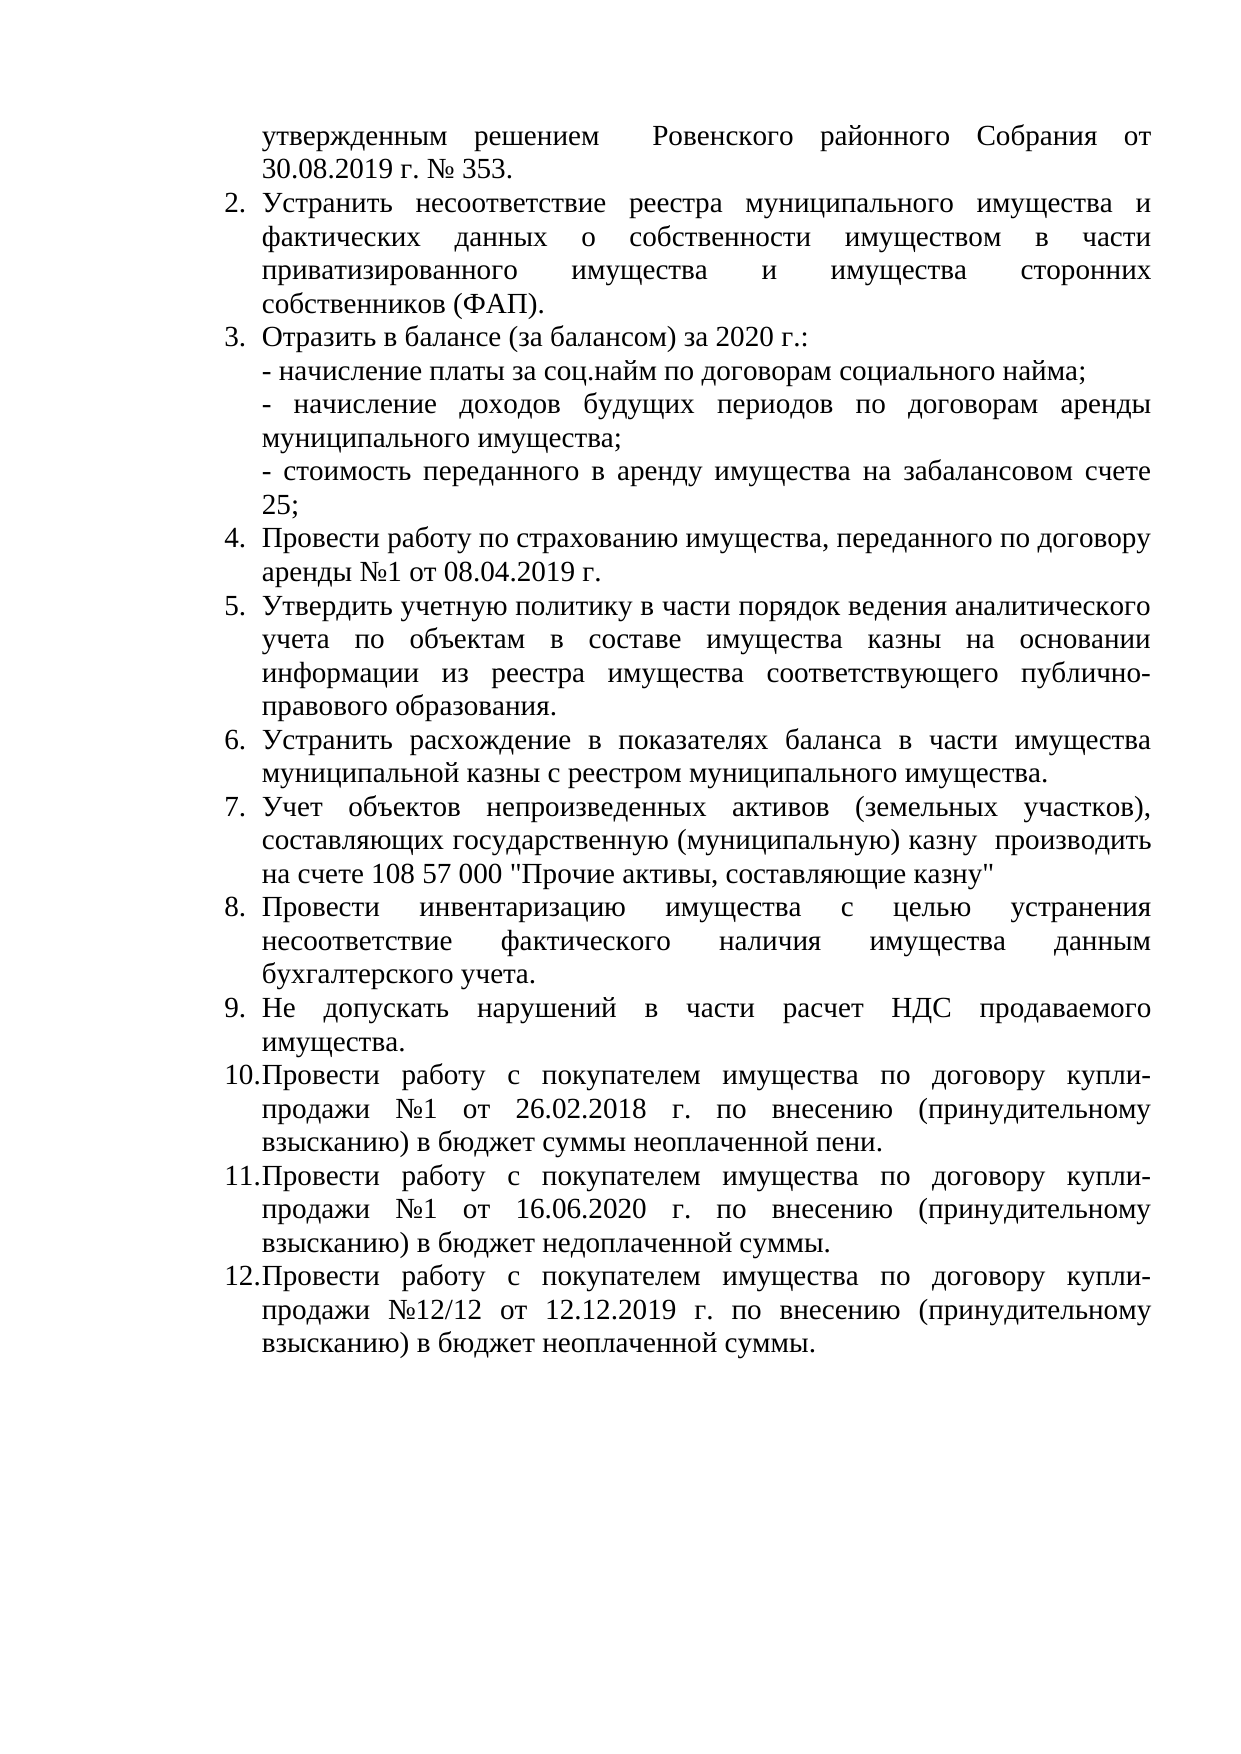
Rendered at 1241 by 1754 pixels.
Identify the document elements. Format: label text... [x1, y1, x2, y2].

list Провести инвентаризацию имущества с целью устранения несоответствие фактического наличия имущества данным бухгалтерского учета. [224, 889, 1152, 990]
list Не допускать нарушений в части расчет НДС продаваемого имущества. [224, 990, 1152, 1057]
list Учет объектов непроизведенных активов (земельных участков), составляющих государственную (муниципальную) казну производить на счете 108 57 000 "Прочие активы, составляющие казну" [224, 789, 1152, 889]
list Устранить расхождение в показателях баланса в части имущества муниципальной казны с реестром муниципального имущества. [224, 722, 1152, 789]
list Провести работу с покупателем имущества по договору купли-продажи №1 от 26.02.2018 г. по внесению (принудительному взысканию) в бюджет суммы неоплаченной пени. [224, 1057, 1152, 1158]
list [224, 118, 1152, 185]
text - стоимость переданного в аренду имущества на забалансовом счете 25; [262, 453, 1152, 521]
text - начисление доходов будущих периодов по договорам аренды муниципального имущества; [262, 386, 1152, 453]
list Устранить несоответствие реестра муниципального имущества и фактических данных о собственности имуществом в части приватизированного имущества и имущества сторонних собственников (ФАП). [224, 185, 1152, 319]
text - начисление платы за соц.найм по договорам социального найма; [262, 353, 1152, 386]
list Провести работу с покупателем имущества по договору купли-продажи №12/12 от 12.12.2019 г. по внесению (принудительному взысканию) в бюджет неоплаченной суммы. [224, 1258, 1152, 1359]
list Провести работу по страхованию имущества, переданного по договору аренды №1 от 08.04.2019 г. [224, 521, 1152, 588]
list Провести работу с покупателем имущества по договору купли-продажи №1 от 16.06.2020 г. по внесению (принудительному взысканию) в бюджет недоплаченной суммы. [224, 1158, 1152, 1258]
list Отразить в балансе (за балансом) за 2020 г.: [224, 319, 1152, 353]
list Утвердить учетную политику в части порядок ведения аналитического учета по объектам в составе имущества казны на основании информации из реестра имущества соответствующего публично-правового образования. [224, 588, 1152, 722]
